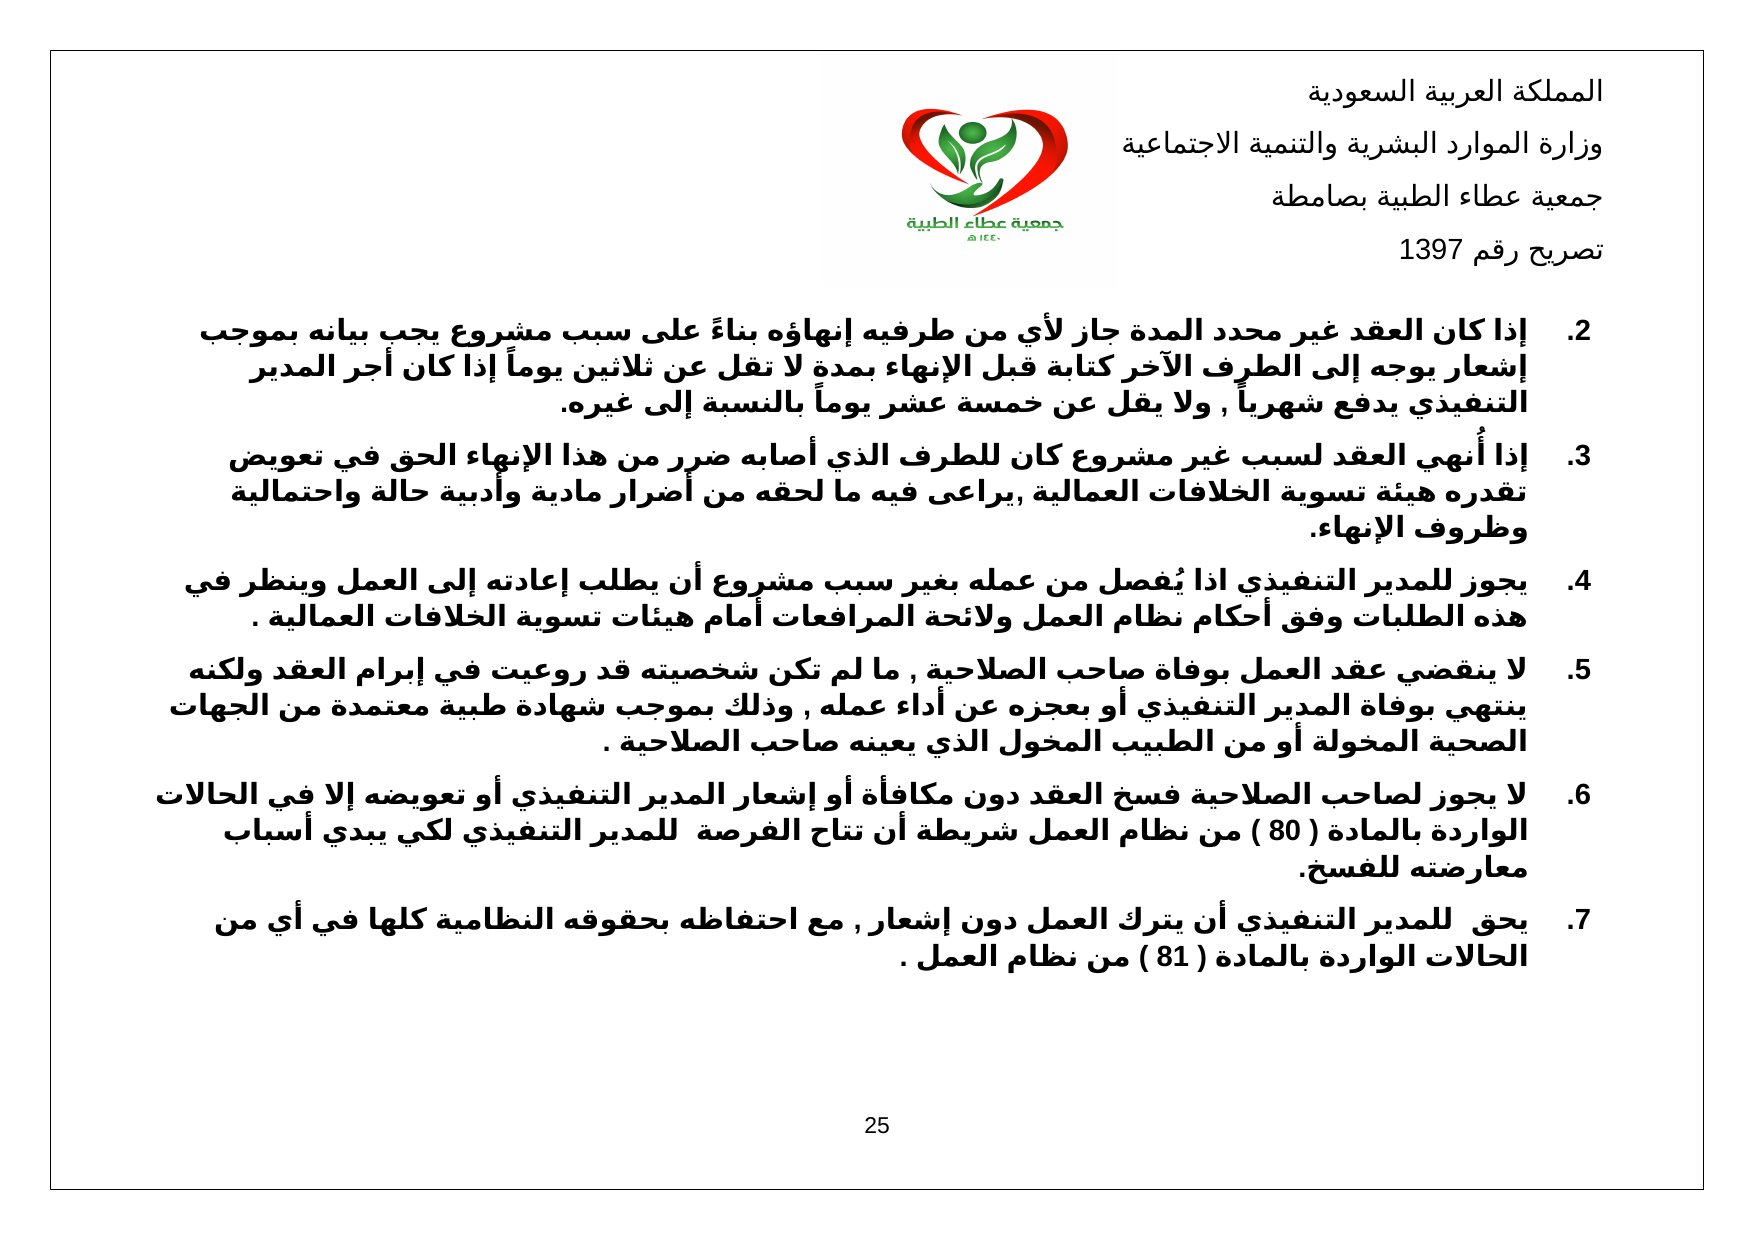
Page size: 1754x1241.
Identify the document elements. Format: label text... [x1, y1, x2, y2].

list يحق للمدير التنفيذي أن يترك العمل دون إشعار , مع احتفاظه بحقوقه النظامية كلها في أي من الحالات الواردة بالمادة ( 81 ) من نظام العمل . [150, 902, 1566, 972]
list إذا أُنهي العقد لسبب غير مشروع كان للطرف الذي أصابه ضرر من هذا الإنهاء الحق في تعويض تقدره هيئة تسوية الخلافات العمالية ,يراعى فيه ما لحقه من أضرار مادية وأدبية حالة واحتمالية وظروف الإنهاء. [150, 438, 1566, 544]
list إذا كان العقد غير محدد المدة جاز لأي من طرفيه إنهاؤه بناءً على سبب مشروع يجب بيانه بموجب إشعار يوجه إلى الطرف الآخر كتابة قبل الإنهاء بمدة لا تقل عن ثلاثين يوماً إذا كان أجر المدير التنفيذي يدفع شهرياً , ولا يقل عن خمسة عشر يوماً بالنسبة إلى غيره. [150, 313, 1566, 419]
list لا يجوز لصاحب الصلاحية فسخ العقد دون مكافأة أو إشعار المدير التنفيذي أو تعويضه إلا في الحالات الواردة بالمادة ( 80 ) من نظام العمل شريطة أن تتاح الفرصة للمدير التنفيذي لكي يبدي أسباب معارضته للفسخ. [150, 777, 1566, 883]
list يجوز للمدير التنفيذي اذا يُفصل من عمله بغير سبب مشروع أن يطلب إعادته إلى العمل وينظر في هذه الطلبات وفق أحكام نظام العمل ولائحة المرافعات أمام هيئات تسوية الخلافات العمالية . [150, 563, 1566, 633]
list لا ينقضي عقد العمل بوفاة صاحب الصلاحية , ما لم تكن شخصيته قد روعيت في إبرام العقد ولكنه ينتهي بوفاة المدير التنفيذي أو بعجزه عن أداء عمله , وذلك بموجب شهادة طبية معتمدة من الجهات الصحية المخولة أو من الطبيب المخول الذي يعينه صاحب الصلاحية . [150, 652, 1566, 758]
picture [822, 55, 1117, 287]
